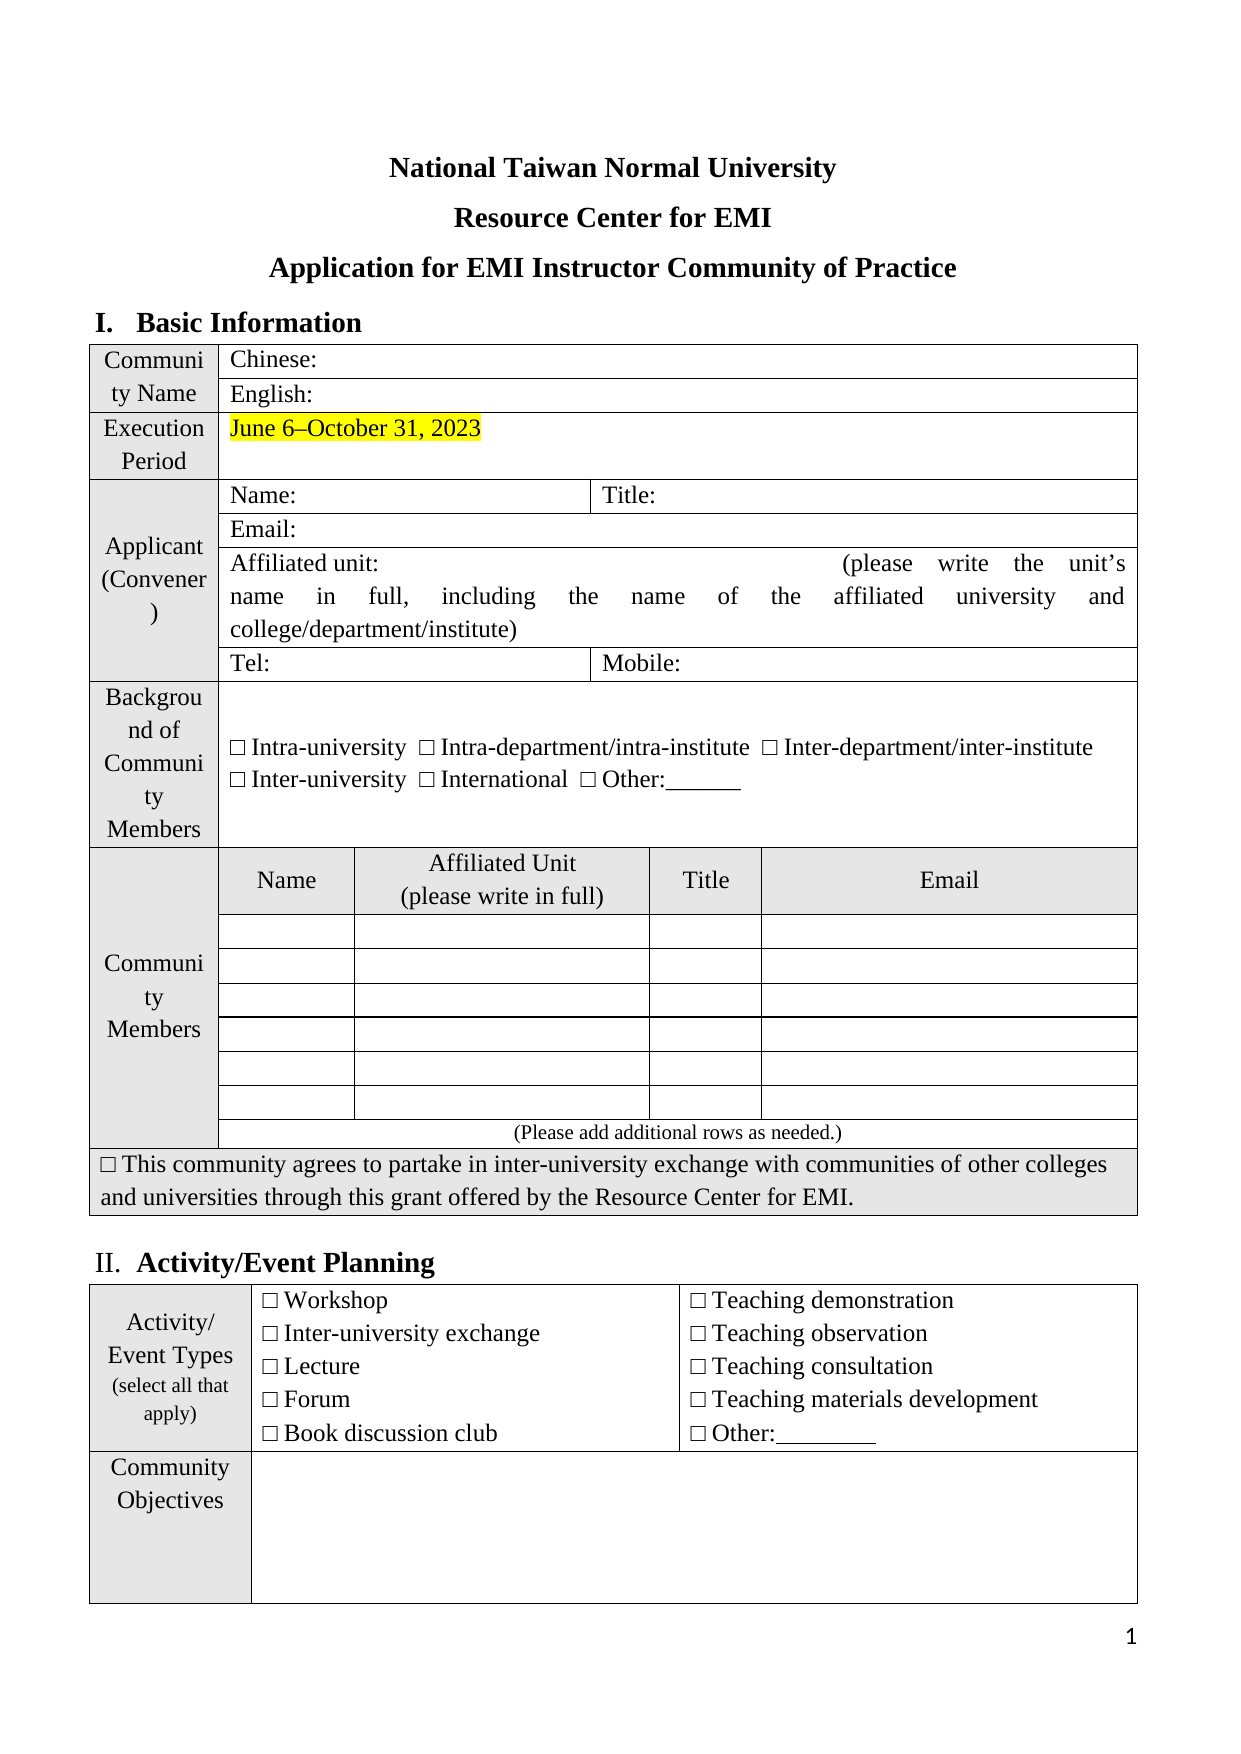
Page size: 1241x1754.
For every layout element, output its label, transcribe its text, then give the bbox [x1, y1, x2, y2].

table_cell □ Other: [680, 1417, 1137, 1451]
table_cell [355, 1086, 649, 1119]
table_cell [219, 1052, 354, 1084]
table_cell Name [219, 848, 354, 914]
table_cell [650, 1052, 761, 1084]
table_cell Title [650, 848, 761, 914]
table_cell [762, 984, 1137, 1016]
list Activity/Event Planning [94, 1245, 1137, 1279]
table_cell [355, 1052, 649, 1084]
text National Taiwan Normal University [89, 150, 1137, 183]
table_cell □ This community agrees to partake in inter-university exchange with communities of other colleges and universities through this grant offered by the Resource Center for EMI. [90, 1149, 1137, 1215]
table_cell Background of Community Members [90, 682, 218, 847]
table_cell Email [762, 848, 1137, 914]
table_cell [355, 984, 649, 1016]
table_cell Title: [591, 480, 1137, 513]
table_cell Applicant (Convener) [90, 480, 218, 681]
table_cell Name: [219, 480, 590, 513]
table_header □ Teaching demonstration □ Teaching observation □ Teaching consultation □ Teaching materials development [680, 1285, 1137, 1417]
table_header Activity/Event Types (select all that apply) [90, 1285, 251, 1451]
table_cell [762, 1086, 1137, 1119]
table_cell [650, 984, 761, 1016]
table_cell [762, 1018, 1137, 1051]
table_cell Community Members [90, 848, 218, 1148]
table_cell [650, 1086, 761, 1119]
text Resource Center for EMI [89, 200, 1137, 234]
table_cell Tel: [219, 648, 590, 681]
table_cell Execution Period [90, 413, 218, 479]
table_cell [762, 915, 1137, 948]
table_cell English: [219, 379, 1137, 412]
table_header □ Workshop □ Inter-university exchange □ Lecture □ Forum [252, 1285, 679, 1417]
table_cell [90, 1452, 251, 1603]
table_header Chinese: [219, 345, 1137, 378]
table_cell June 6–October 31, 2023 [219, 413, 1137, 479]
table_cell [355, 915, 649, 948]
table_cell [355, 949, 649, 982]
table_cell [762, 1052, 1137, 1084]
table_cell Email: [219, 514, 1137, 547]
table_cell [650, 1018, 761, 1051]
table_cell □ Intra-university □ Intra-department/intra-institute □ Inter-department/inter-institute □ Inter-university □ International □ Other:______ [219, 682, 1137, 847]
text Application for EMI Instructor Community of Practice [89, 251, 1137, 284]
table_cell [252, 1452, 1137, 1603]
table_cell [650, 915, 761, 948]
table_cell [219, 984, 354, 1016]
table_cell Affiliated Unit (please write in full) [355, 848, 649, 914]
table_cell (Please add additional rows as needed.) [219, 1120, 1137, 1148]
table_cell [355, 1018, 649, 1051]
table_cell [650, 949, 761, 982]
table_cell [219, 949, 354, 982]
table_cell Mobile: [591, 648, 1137, 681]
table_cell □ Book discussion club [252, 1417, 679, 1451]
table_header Community Name [90, 345, 218, 412]
table_cell [219, 1018, 354, 1051]
table_cell Affiliated unit: (please write the unit’s name in full, including the name of the affiliated university and college/department/institute) [219, 548, 1137, 647]
list Basic Information [94, 305, 1137, 338]
table_cell [219, 1086, 354, 1119]
table_cell [762, 949, 1137, 982]
table_cell [219, 915, 354, 948]
